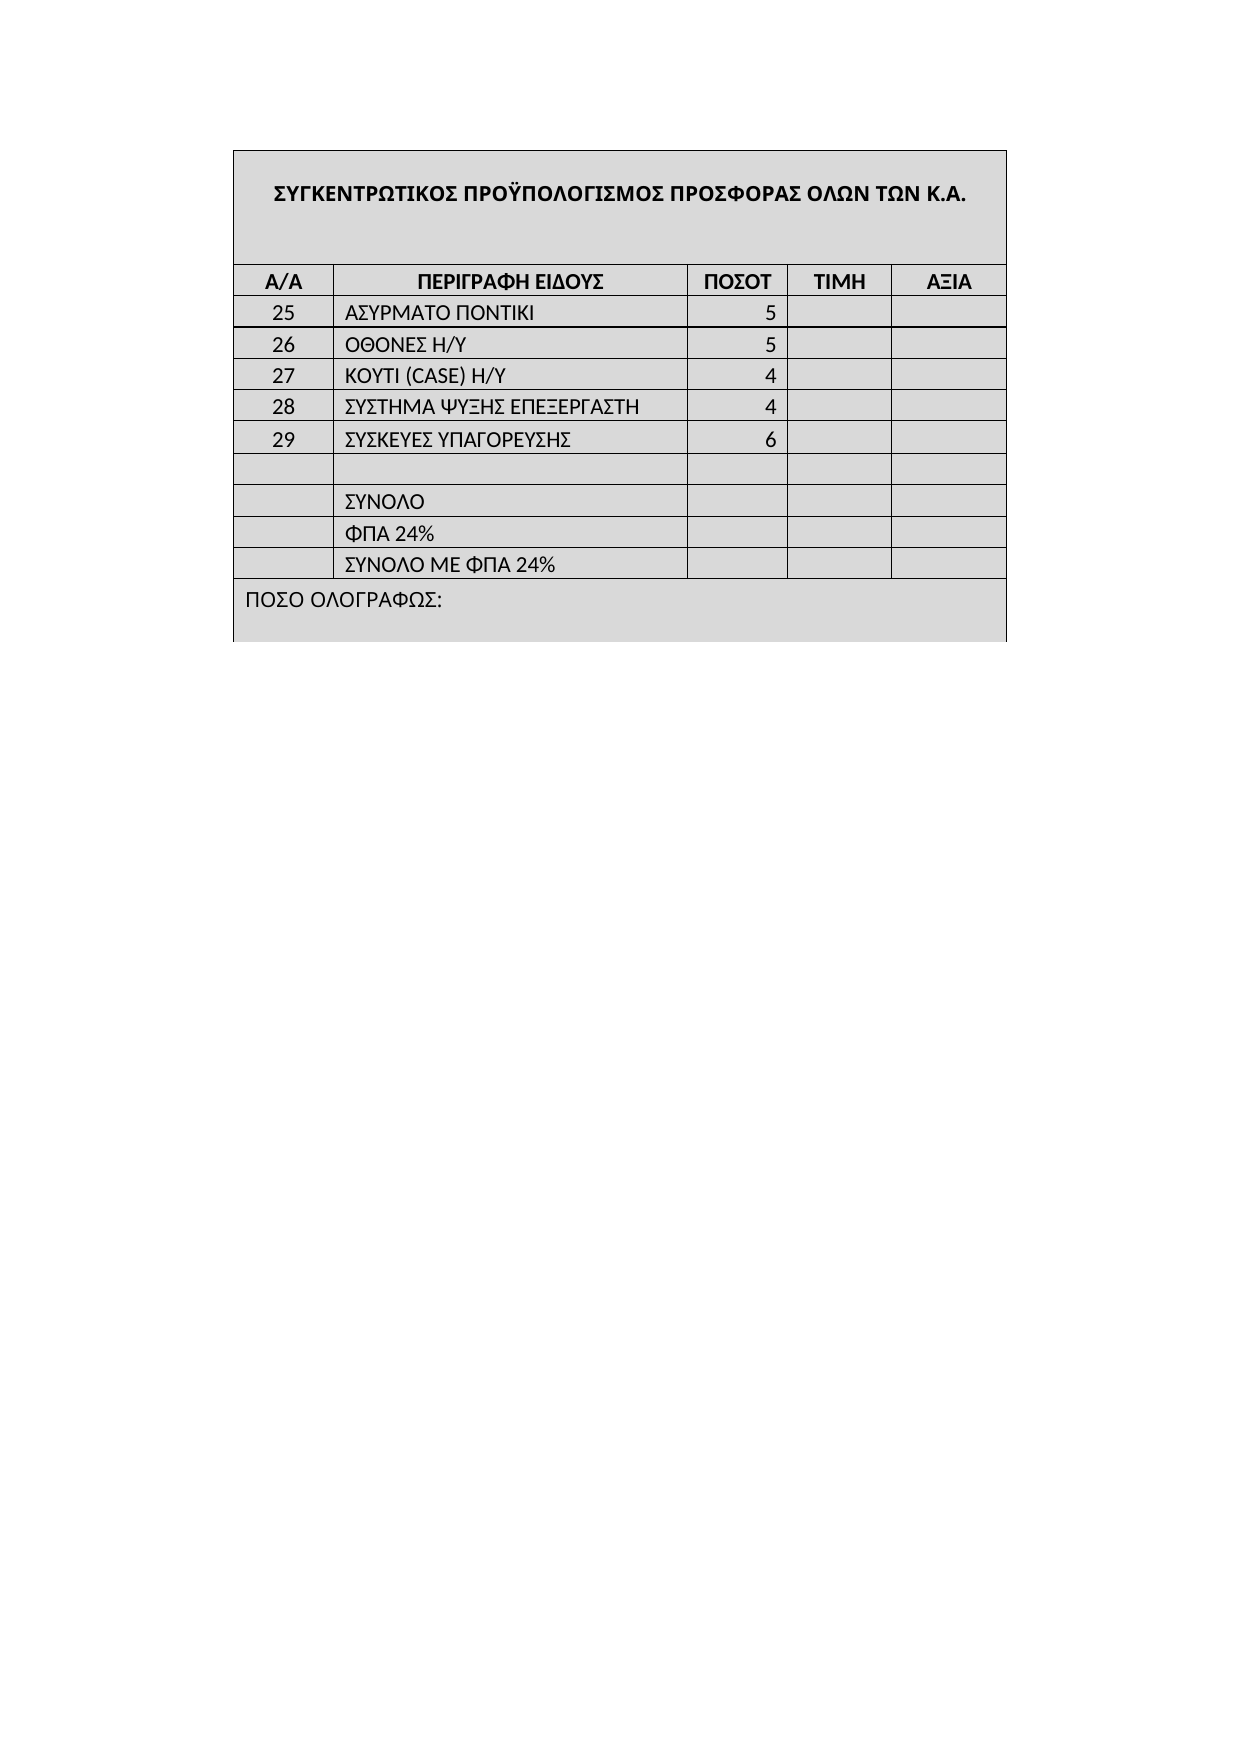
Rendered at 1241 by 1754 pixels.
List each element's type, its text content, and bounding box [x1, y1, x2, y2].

table_cell 4 [688, 390, 787, 420]
table_cell 29 [234, 421, 333, 453]
table_cell [892, 328, 1006, 358]
table_cell ΤΙΜΗ [788, 265, 891, 295]
table_cell [892, 548, 1006, 578]
table_cell 5 [688, 328, 787, 358]
table_cell [688, 548, 787, 578]
table_cell 5 [688, 296, 787, 326]
table_cell 4 [688, 359, 787, 389]
table_cell [892, 421, 1006, 453]
table_cell 26 [234, 328, 333, 358]
table_cell [788, 454, 891, 484]
table_cell ΣΥΝΟΛΟ [334, 485, 687, 516]
table_cell ΟΘΟΝΕΣ Η/Υ [334, 328, 687, 358]
table_cell [788, 359, 891, 389]
table_cell A/A [234, 265, 333, 295]
table_cell [688, 454, 787, 484]
table_cell [788, 421, 891, 453]
table_cell ΠΕΡΙΓΡΑΦΗ ΕΙΔΟΥΣ [334, 265, 687, 295]
table_cell [788, 328, 891, 358]
table_cell [892, 359, 1006, 389]
table_cell [688, 485, 787, 516]
table_cell ΚΟΥΤΙ (CASE) Η/Υ [334, 359, 687, 389]
table_cell ΑΞΙΑ [892, 265, 1006, 295]
table_cell [788, 517, 891, 547]
table_cell [788, 485, 891, 516]
table_cell ΠΟΣΟΤ [688, 265, 787, 295]
table_cell [892, 485, 1006, 516]
table_cell [334, 454, 687, 484]
table_cell [788, 548, 891, 578]
table_cell [892, 517, 1006, 547]
table_cell 27 [234, 359, 333, 389]
table_cell 6 [688, 421, 787, 453]
table_cell [892, 296, 1006, 326]
table_cell [788, 390, 891, 420]
table_cell 28 [234, 390, 333, 420]
table_cell [892, 454, 1006, 484]
table_cell ΑΣΥΡΜΑΤΟ ΠΟΝΤΙΚΙ [334, 296, 687, 326]
table_cell ΣΥΣΚΕΥΕΣ ΥΠΑΓΟΡΕΥΣΗΣ [334, 421, 687, 453]
table_cell [688, 517, 787, 547]
table_cell [892, 390, 1006, 420]
table_cell ΣΥΝΟΛΟ ΜΕ ΦΠΑ 24% [334, 548, 687, 578]
table_cell ΠΟΣΟ ΟΛΟΓΡΑΦΩΣ: [234, 579, 1006, 642]
table_cell [234, 548, 333, 578]
table_cell 25 [234, 296, 333, 326]
table_cell [788, 296, 891, 326]
table_cell ΣΥΣΤΗΜΑ ΨΥΞΗΣ ΕΠΕΞΕΡΓΑΣΤΗ [334, 390, 687, 420]
table_header ΣΥΓΚΕΝΤΡΩΤΙΚΟΣ ΠΡΟΫΠΟΛΟΓΙΣΜΟΣ ΠΡΟΣΦΟΡΑΣ ΟΛΩΝ ΤΩΝ Κ.Α. [234, 151, 1006, 264]
table_cell [234, 454, 333, 484]
table_cell ΦΠΑ 24% [334, 517, 687, 547]
table_cell [234, 485, 333, 516]
table_cell [234, 517, 333, 547]
